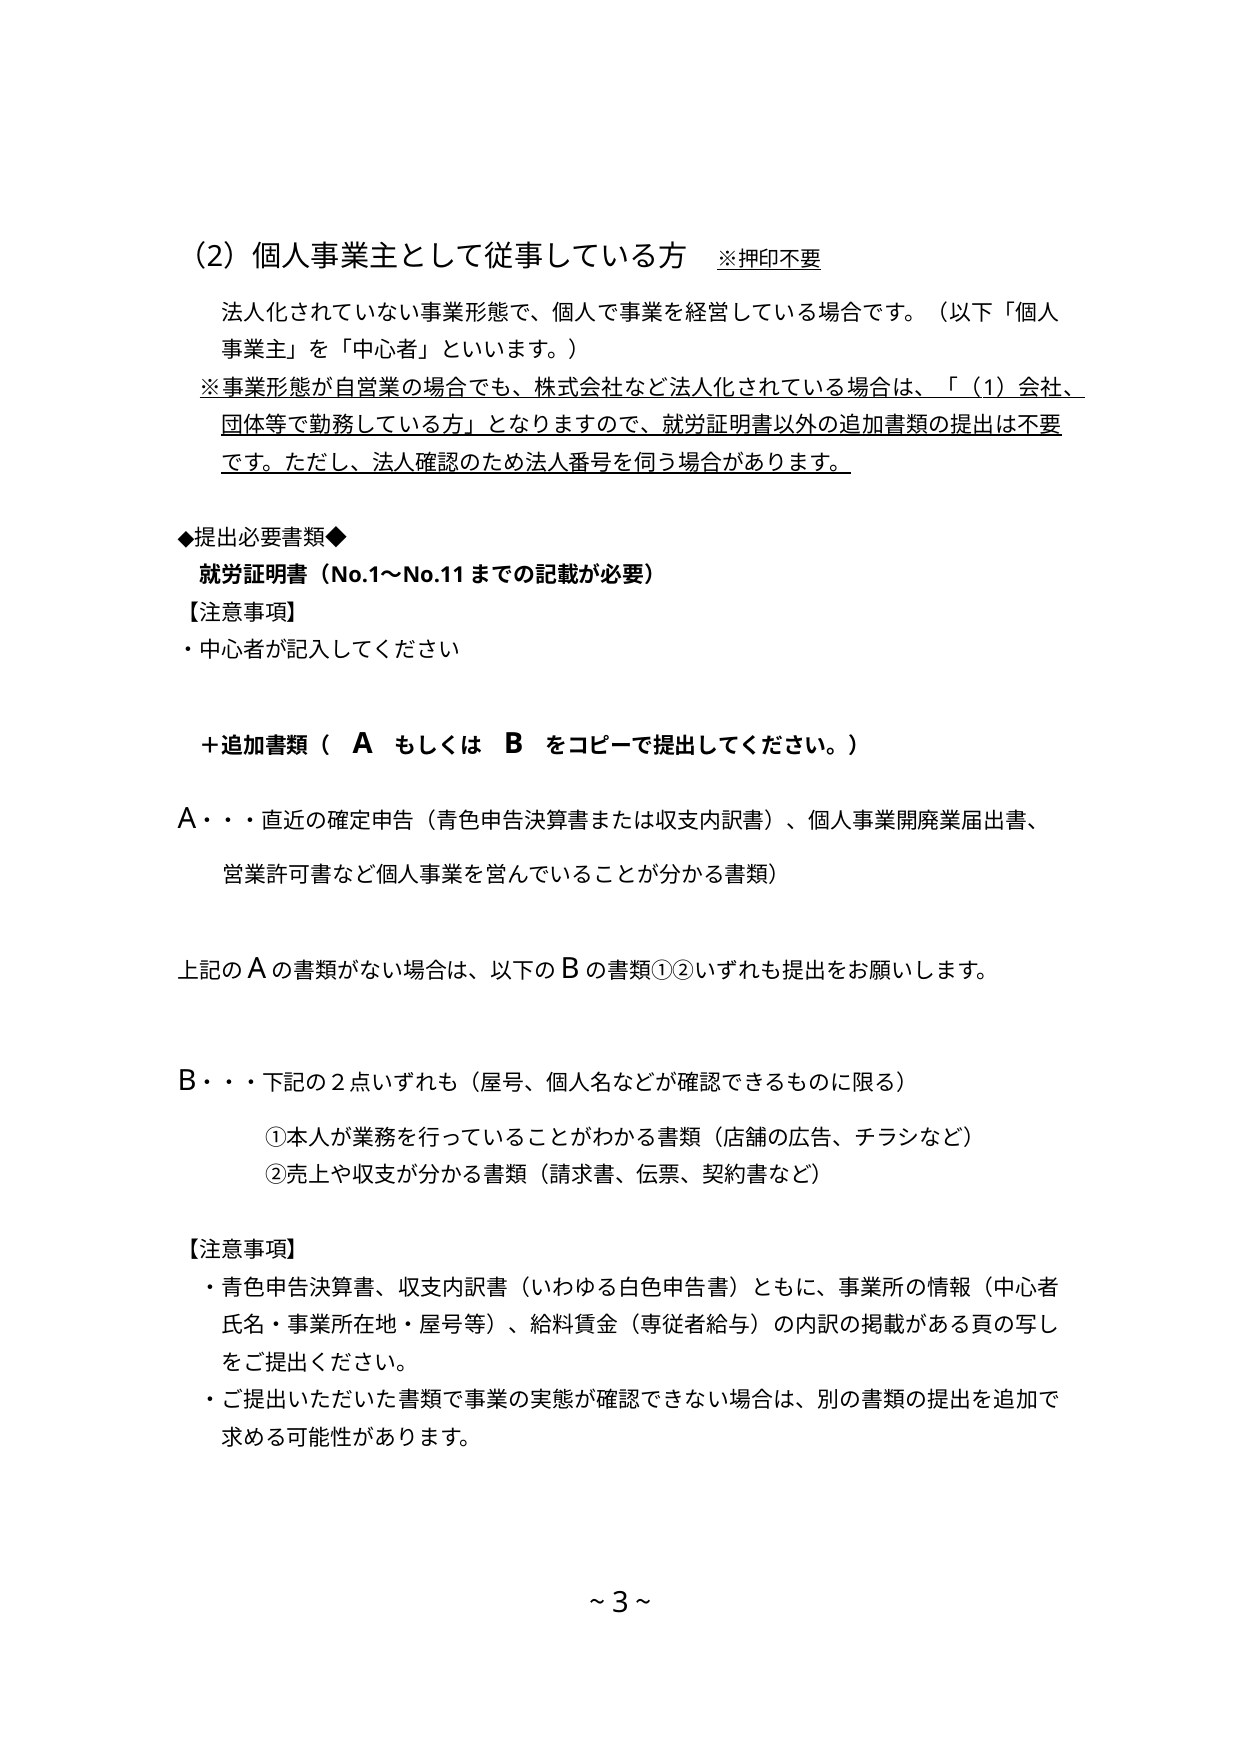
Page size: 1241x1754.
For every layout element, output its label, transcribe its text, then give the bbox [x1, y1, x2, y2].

text ◆提出必要書類◆ [177, 517, 1063, 554]
text 法人化されていない事業形態で、個人で事業を経営している場合です。（以下「個人事業主」を「中心者」といいます。） [177, 292, 1063, 367]
text A・・・直近の確定申告（青色申告決算書または収支内訳書）、個人事業開廃業届出書、 [177, 779, 1063, 854]
text 就労証明書（No.1～No.11までの記載が必要） [177, 554, 1063, 592]
text ②売上や収支が分かる書類（請求書、伝票、契約書など） [177, 1154, 1063, 1192]
text ・ご提出いただいた書類で事業の実態が確認できない場合は、別の書類の提出を追加で求める可能性があります。 [199, 1379, 1063, 1454]
text B・・・下記の２点いずれも（屋号、個人名などが確認できるものに限る） [177, 1042, 1063, 1117]
text 【注意事項】 [177, 1229, 1063, 1267]
text 営業許可書など個人事業を営んでいることが分かる書類） [177, 854, 1063, 892]
text 【注意事項】 [177, 592, 1063, 629]
text ・中心者が記入してください [177, 629, 1063, 667]
text ＋追加書類（ A もしくは B をコピーで提出してください。） [177, 704, 1063, 779]
text 上記のAの書類がない場合は、以下のBの書類①②いずれも提出をお願いします。 [177, 929, 1063, 1004]
text ・青色申告決算書、収支内訳書（いわゆる白色申告書）ともに、事業所の情報（中心者氏名・事業所在地・屋号等）、給料賃金（専従者給与）の内訳の掲載がある頁の写しをご提出ください。 [199, 1267, 1063, 1379]
text ①本人が業務を行っていることがわかる書類（店舗の広告、チラシなど） [177, 1117, 1063, 1154]
text （2）個人事業主として従事している方 ※押印不要 [177, 217, 1063, 292]
text ※事業形態が自営業の場合でも、株式会社など法人化されている場合は、「（1）会社、団体等で勤務している方」となりますので、就労証明書以外の追加書類の提出は不要です。ただし、法人確認のため法人番号を伺う場合があります。 [177, 367, 1063, 479]
